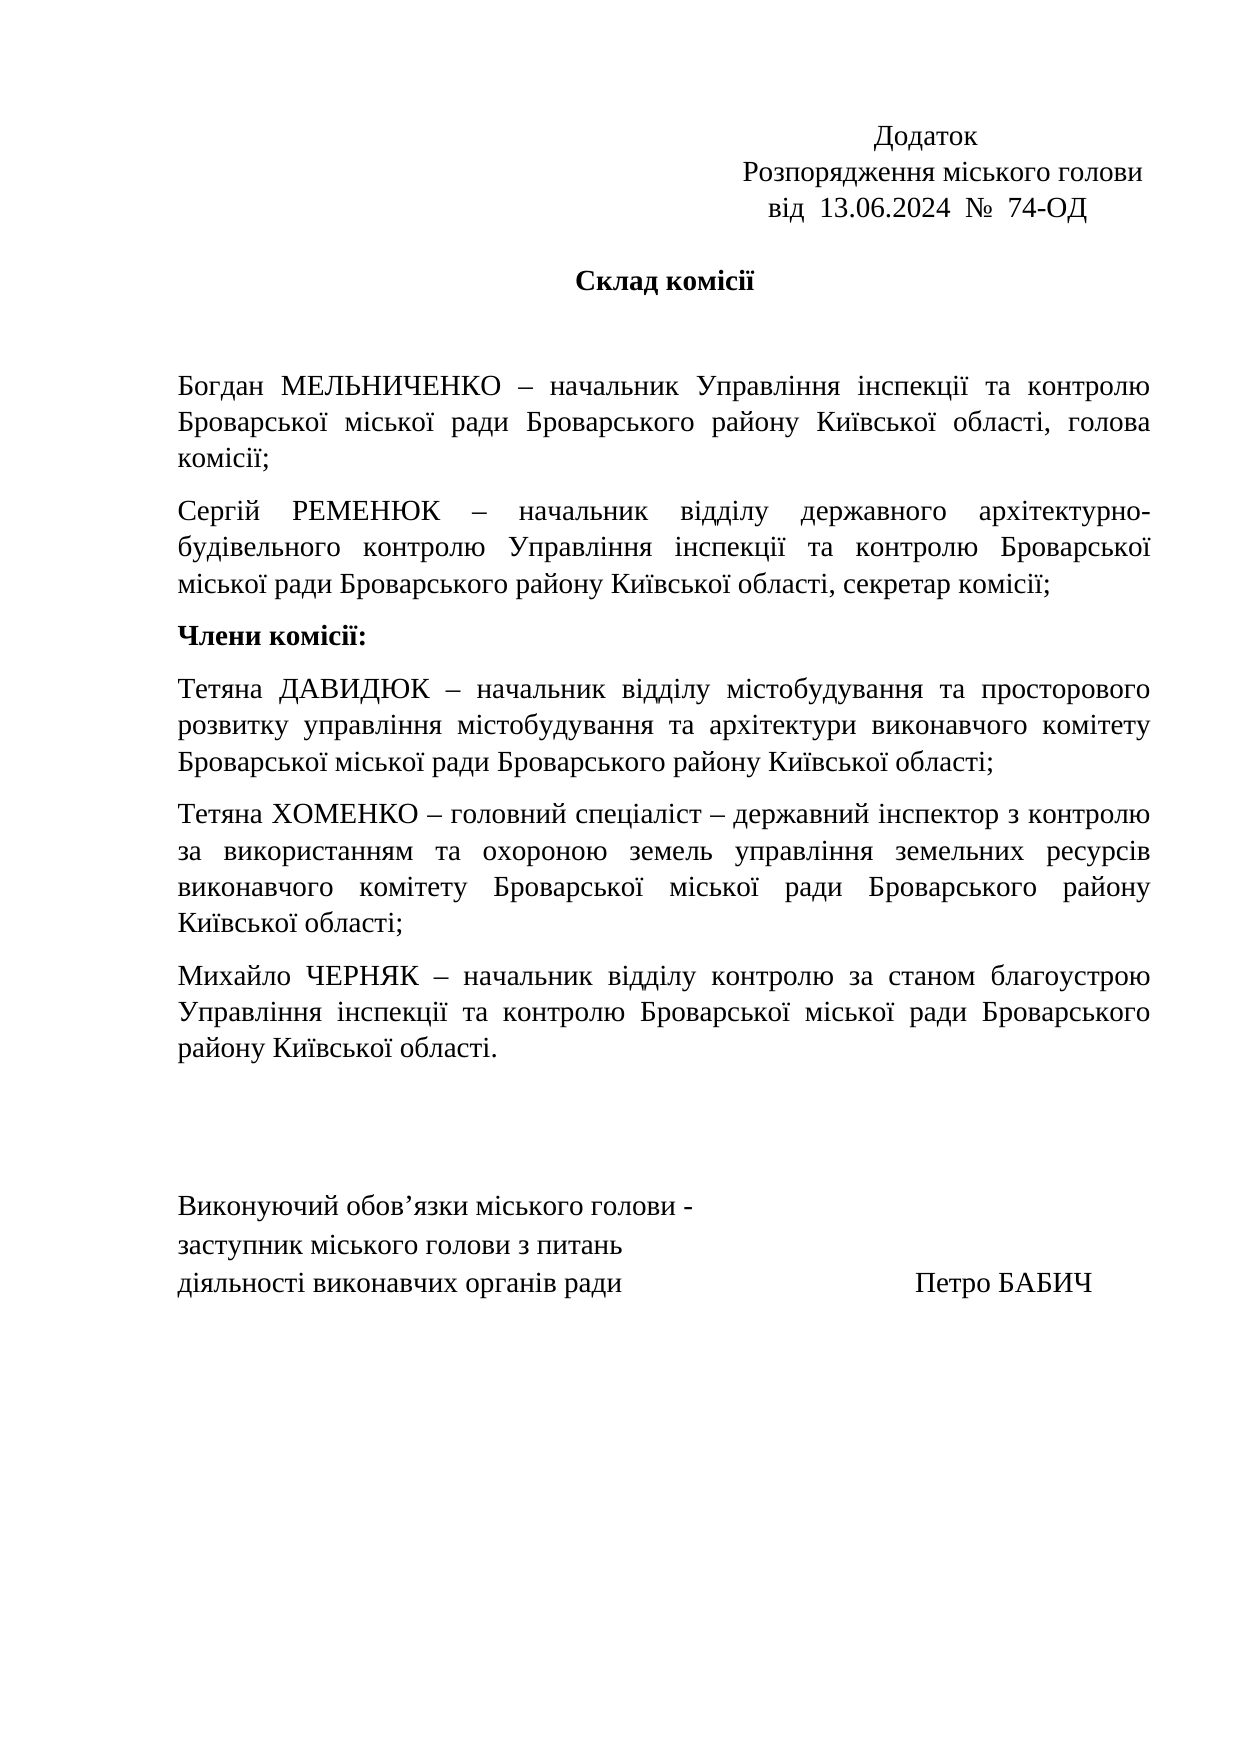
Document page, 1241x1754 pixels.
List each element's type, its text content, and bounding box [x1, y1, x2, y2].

text Сергій РЕМЕНЮК – начальник відділу державного архітектурно-будівельного контролю Управління інспекції та контролю Броварської міської ради Броварського району Київської області, секретар комісії; [177, 493, 1152, 599]
text Виконуючий обов’язки міського голови - [177, 1188, 1152, 1222]
text Богдан МЕЛЬНИЧЕНКО – начальник Управління інспекції та контролю Броварської міської ради Броварського району Київської області, голова комісії; [177, 368, 1152, 474]
text Члени комісії: [177, 618, 1152, 652]
text Тетяна ДАВИДЮК – начальник відділу містобудування та просторового розвитку управління містобудування та архітектури виконавчого комітету Броварської міської ради Броварського району Київської області; [177, 671, 1152, 777]
text заступник міського голови з питань [177, 1227, 1152, 1261]
text Склад комісії [177, 263, 1152, 296]
text Михайло ЧЕРНЯК – начальник відділу контролю за станом благоустрою Управління інспекції та контролю Броварської міської ради Броварського району Київської області. [177, 958, 1152, 1063]
text від 13.06.2024 № 74-ОД [768, 190, 1152, 224]
text Тетяна ХОМЕНКО – головний спеціаліст – державний інспектор з контролю за використанням та охороною земель управління земельних ресурсів виконавчого комітету Броварської міської ради Броварського району Київської області; [177, 796, 1152, 938]
text Додаток Розпорядження міського голови [742, 118, 1152, 188]
text діяльності виконавчих органів ради Петро БАБИЧ [177, 1266, 1152, 1299]
